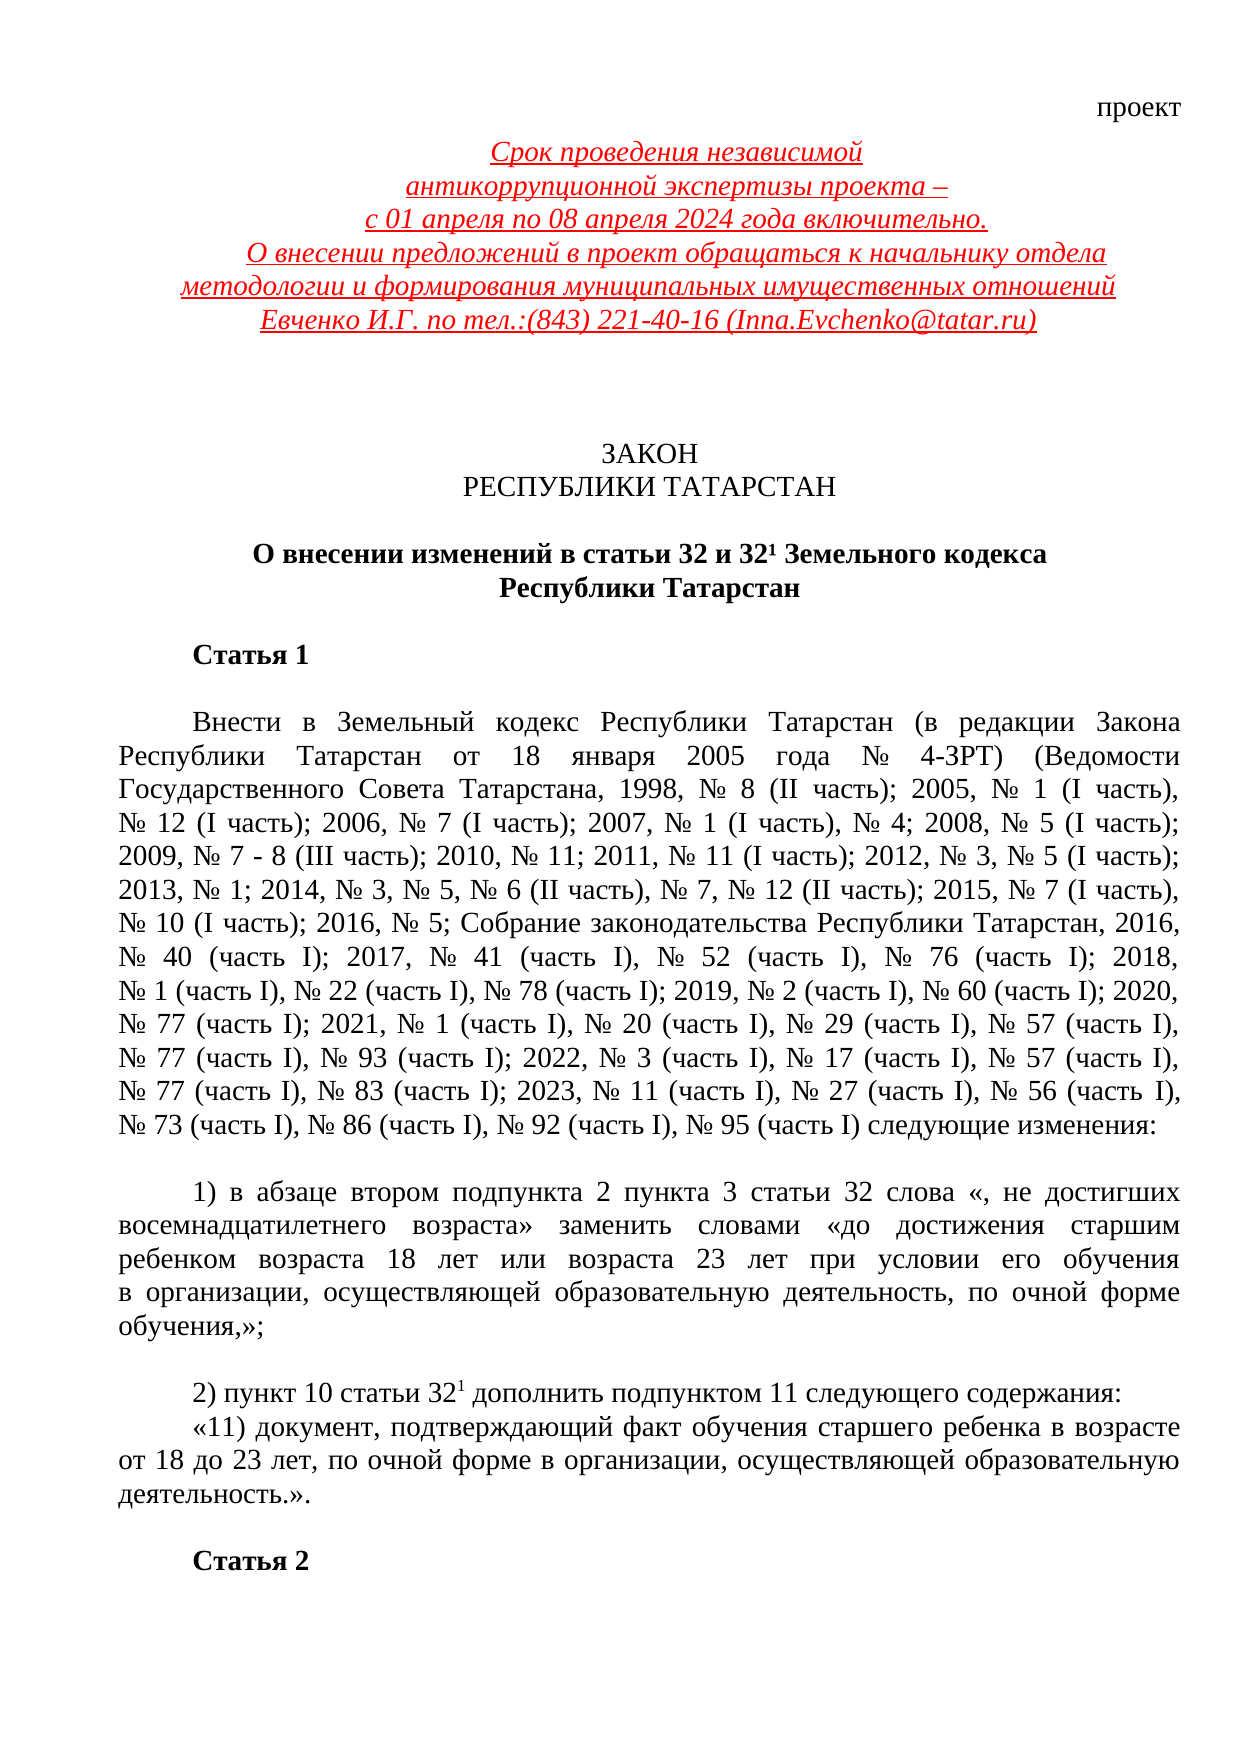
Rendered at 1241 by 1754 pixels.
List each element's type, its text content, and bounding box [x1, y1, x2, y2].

text «11) документ, подтверждающий факт обучения старшего ребенка в возрасте от 18 до 23 лет, по очной форме в организации, осуществляющей образовательную деятельность.». [118, 1409, 1181, 1509]
text Срок проведения независимой [118, 134, 1181, 168]
list Статья 2 [118, 1543, 1181, 1576]
text проект [118, 89, 1181, 122]
text Республики Татарстан [118, 570, 1181, 604]
text антикоррупционной экспертизы проекта – [118, 168, 1181, 201]
text Статья 1 [118, 637, 1181, 671]
text Внести в Земельный кодекс Республики Татарстан (в редакции Закона Республики Татарстан от 18 января 2005 года № 4-ЗРТ) (Ведомости Государственного Совета Татарстана, 1998, № 8 (II часть); 2005, № 1 (I часть), № 12 (I часть); 2006, № 7 (I часть); 2007, № 1 (I часть), № 4; 2008, № 5 (I часть); 2009, № 7 - 8 (III часть); 2010, № 11; 2011, № 11 (I часть); 2012, № 3, № 5 (I часть); 2013, № 1; 2014, № 3, № 5, № 6 (II часть), № 7, № 12 (II часть); 2015, № 7 (I часть), № 10 (I часть); 2016, № 5; Собрание законодательства Республики Татарстан, 2016, № 40 (часть I); 2017, № 41 (часть I), № 52 (часть I), № 76 (часть I); 2018, № 1 (часть I), № 22 (часть I), № 78 (часть I); 2019, № 2 (часть I), № 60 (часть I); 2020, № 77 (часть I); 2021, № 1 (часть I), № 20 (часть I), № 29 (часть I), № 57 (часть I), № 77 (часть I), № 93 (часть I); 2022, № 3 (часть I), № 17 (часть I), № 57 (часть I), № 77 (часть I), № 83 (часть I); 2023, № 11 (часть I), № 27 (часть I), № 56 (часть I), № 73 (часть I), № 86 (часть I), № 92 (часть I), № 95 (часть I) следующие изменения: [118, 704, 1181, 1140]
text РЕСПУБЛИКИ ТАТАРСТАН [118, 469, 1181, 503]
text О внесении предложений в проект обращаться к начальнику отдела методологии и формирования муниципальных имущественных отношений Евченко И.Г. по тел.:(843) 221-40-16 (Inna.Evchenko@tatar.ru) [118, 235, 1181, 335]
text с 01 апреля по 08 апреля 2024 года включительно. [118, 201, 1181, 235]
text О внесении изменений в статьи 32 и 32¹ Земельного кодекса [118, 537, 1181, 570]
text 2) пункт 10 статьи 321 дополнить подпунктом 11 следующего содержания: [118, 1375, 1181, 1409]
text ЗАКОН [118, 436, 1181, 469]
text 1) в абзаце втором подпункта 2 пункта 3 статьи 32 слова «, не достигших восемнадцатилетнего возраста» заменить словами «до достижения старшим ребенком возраста 18 лет или возраста 23 лет при условии его обучения в организации, осуществляющей образовательную деятельность, по очной форме обучения,»; [118, 1174, 1181, 1342]
